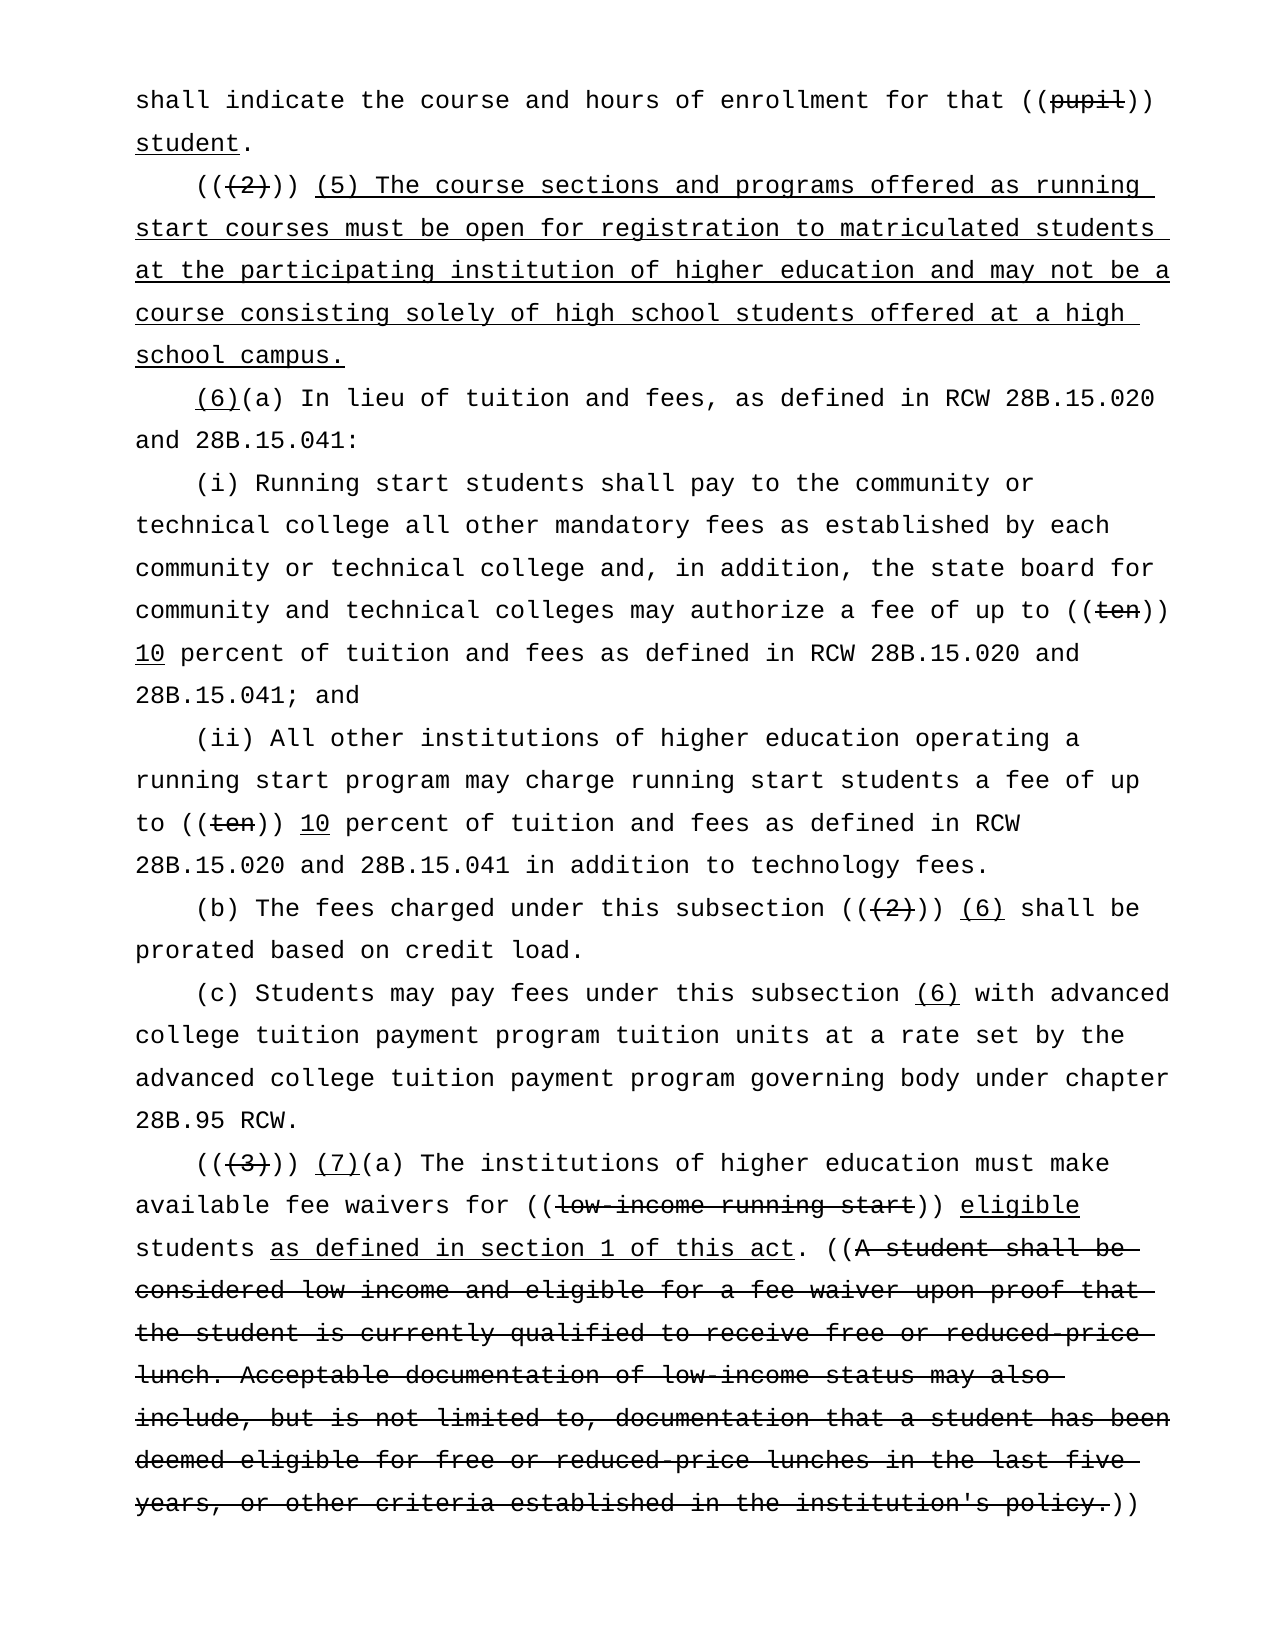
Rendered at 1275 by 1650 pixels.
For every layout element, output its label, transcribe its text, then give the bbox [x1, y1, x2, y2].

text (i) Running start students shall pay to the community or technical college all other mandatory fees as established by each community or technical college and, in addition, the state board for community and technical colleges may authorize a fee of up to ((ten)) 10 percent of tuition and fees as defined in RCW 28B.15.020 and 28B.15.041; and [135, 457, 1170, 712]
text (((3))) (7)(a) The institutions of higher education must make available fee waivers for ((low-income running start)) eligible students as defined in section 1 of this act. ((A student shall be considered low income and eligible for a fee waiver upon proof that the student is currently qualified to receive free or reduced-price lunch. Acceptable documentation of low-income status may also include, but is not limited to, documentation that a student has been deemed eligible for free or reduced-price lunches in the last five years, or other criteria established in the institution's policy.)) [135, 1137, 1170, 1419]
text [135, 75, 1170, 160]
text (((2))) (5) The course sections and programs offered as running start courses must be open for registration to matriculated students at the participating institution of higher education and may not be a course consisting solely of high school students offered at a high school campus. [135, 160, 1170, 239]
text (((2))) (5) The course sections and programs offered as running start courses must be open for registration to matriculated students at the participating institution of higher education and may not be a course consisting solely of high school students offered at a high school campus. [135, 240, 1170, 281]
text (((2))) (5) The course sections and programs offered as running start courses must be open for registration to matriculated students at the participating institution of higher education and may not be a course consisting solely of high school students offered at a high school campus. [135, 283, 1170, 372]
text (c) Students may pay fees under this subsection (6) with advanced college tuition payment program tuition units at a rate set by the advanced college tuition payment program governing body under chapter 28B.95 RCW. [135, 967, 1170, 1137]
text (b) The fees charged under this subsection (((2))) (6) shall be prorated based on credit load. [135, 882, 1170, 967]
text (((3))) (7)(a) The institutions of higher education must make available fee waivers for ((low-income running start)) eligible students as defined in section 1 of this act. ((A student shall be considered low income and eligible for a fee waiver upon proof that the student is currently qualified to receive free or reduced-price lunch. Acceptable documentation of low-income status may also include, but is not limited to, documentation that a student has been deemed eligible for free or reduced-price lunches in the last five years, or other criteria established in the institution's policy.)) [135, 1421, 1170, 1520]
text (6)(a) In lieu of tuition and fees, as defined in RCW 28B.15.020 and 28B.15.041: [135, 372, 1170, 457]
text (ii) All other institutions of higher education operating a running start program may charge running start students a fee of up to ((ten)) 10 percent of tuition and fees as defined in RCW 28B.15.020 and 28B.15.041 in addition to technology fees. [135, 712, 1170, 882]
